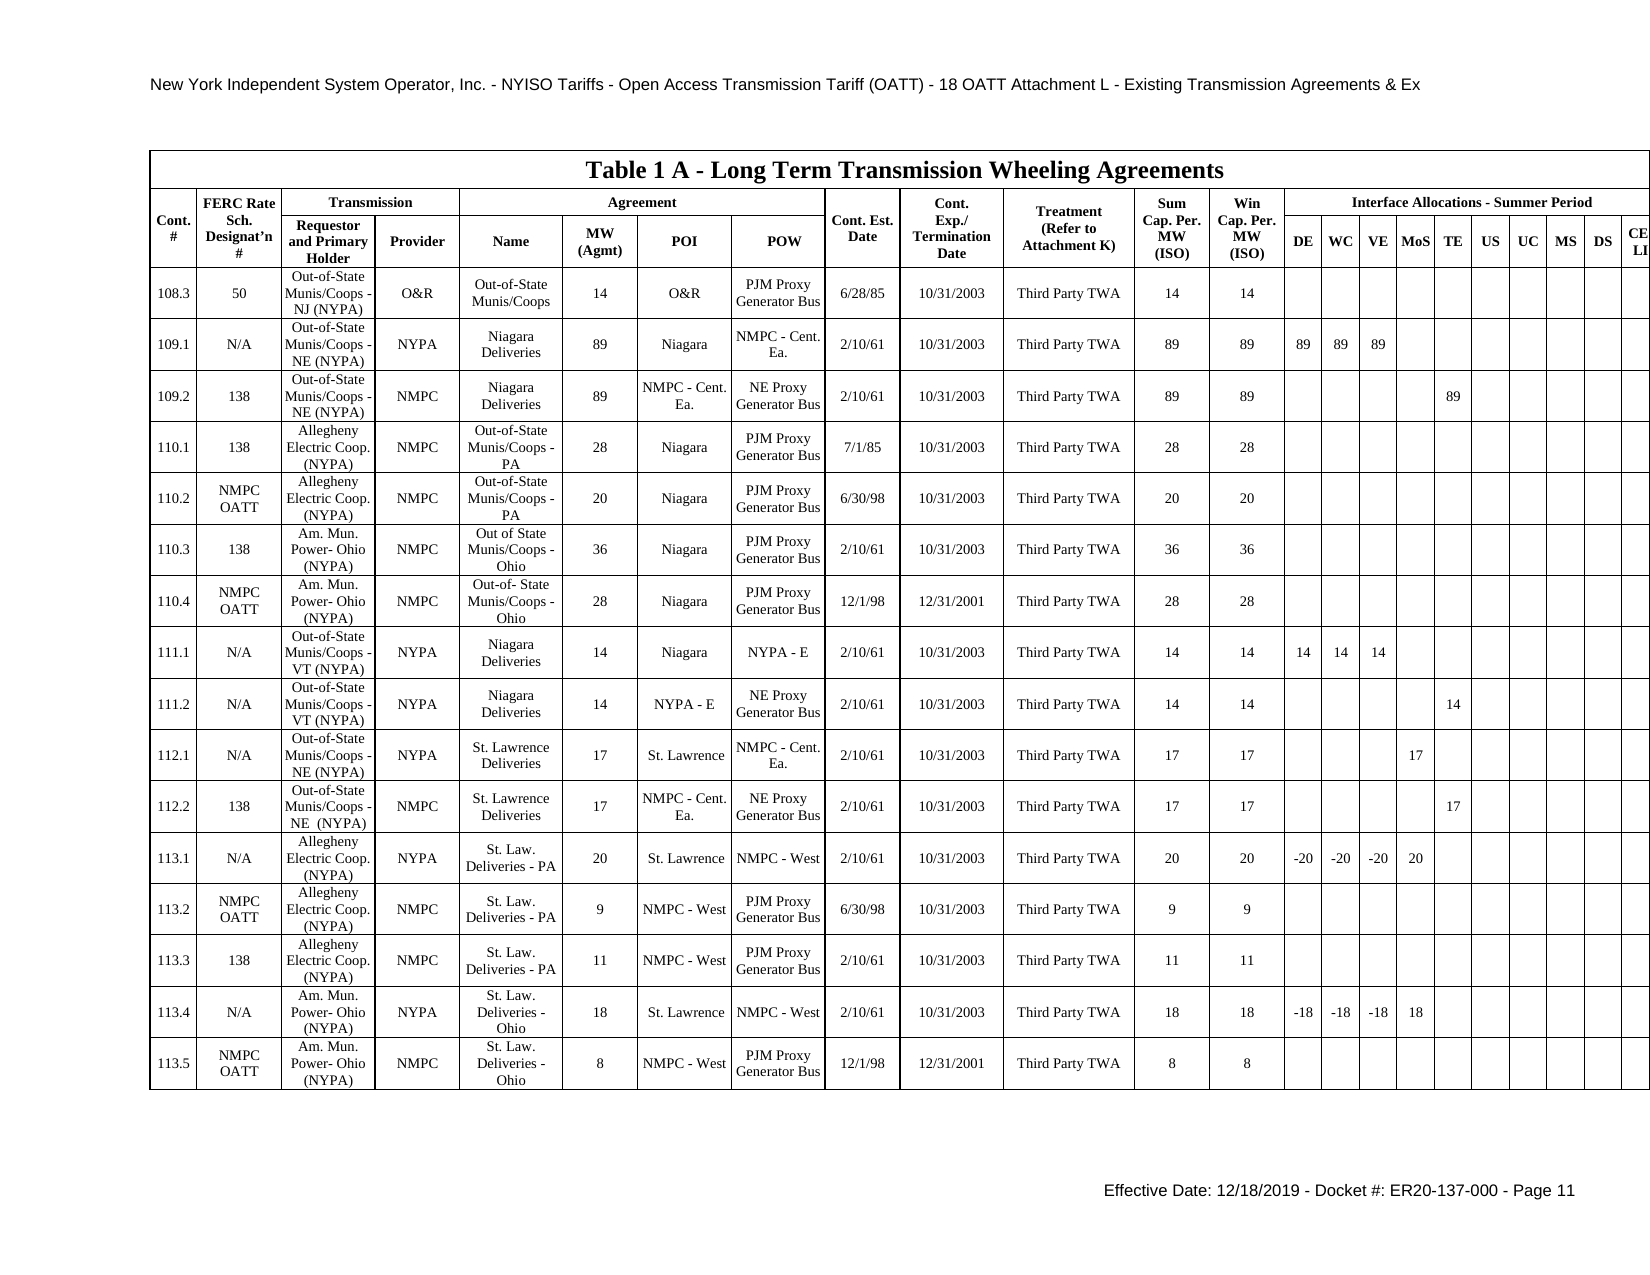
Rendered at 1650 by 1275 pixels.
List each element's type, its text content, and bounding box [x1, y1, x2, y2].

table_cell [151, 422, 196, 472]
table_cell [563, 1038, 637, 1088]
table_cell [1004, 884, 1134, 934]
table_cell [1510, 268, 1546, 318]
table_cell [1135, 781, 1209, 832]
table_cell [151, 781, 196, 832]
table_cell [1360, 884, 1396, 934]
table_header Table 1 A - Long Term Transmission Wheeling Agreements [151, 151, 1649, 188]
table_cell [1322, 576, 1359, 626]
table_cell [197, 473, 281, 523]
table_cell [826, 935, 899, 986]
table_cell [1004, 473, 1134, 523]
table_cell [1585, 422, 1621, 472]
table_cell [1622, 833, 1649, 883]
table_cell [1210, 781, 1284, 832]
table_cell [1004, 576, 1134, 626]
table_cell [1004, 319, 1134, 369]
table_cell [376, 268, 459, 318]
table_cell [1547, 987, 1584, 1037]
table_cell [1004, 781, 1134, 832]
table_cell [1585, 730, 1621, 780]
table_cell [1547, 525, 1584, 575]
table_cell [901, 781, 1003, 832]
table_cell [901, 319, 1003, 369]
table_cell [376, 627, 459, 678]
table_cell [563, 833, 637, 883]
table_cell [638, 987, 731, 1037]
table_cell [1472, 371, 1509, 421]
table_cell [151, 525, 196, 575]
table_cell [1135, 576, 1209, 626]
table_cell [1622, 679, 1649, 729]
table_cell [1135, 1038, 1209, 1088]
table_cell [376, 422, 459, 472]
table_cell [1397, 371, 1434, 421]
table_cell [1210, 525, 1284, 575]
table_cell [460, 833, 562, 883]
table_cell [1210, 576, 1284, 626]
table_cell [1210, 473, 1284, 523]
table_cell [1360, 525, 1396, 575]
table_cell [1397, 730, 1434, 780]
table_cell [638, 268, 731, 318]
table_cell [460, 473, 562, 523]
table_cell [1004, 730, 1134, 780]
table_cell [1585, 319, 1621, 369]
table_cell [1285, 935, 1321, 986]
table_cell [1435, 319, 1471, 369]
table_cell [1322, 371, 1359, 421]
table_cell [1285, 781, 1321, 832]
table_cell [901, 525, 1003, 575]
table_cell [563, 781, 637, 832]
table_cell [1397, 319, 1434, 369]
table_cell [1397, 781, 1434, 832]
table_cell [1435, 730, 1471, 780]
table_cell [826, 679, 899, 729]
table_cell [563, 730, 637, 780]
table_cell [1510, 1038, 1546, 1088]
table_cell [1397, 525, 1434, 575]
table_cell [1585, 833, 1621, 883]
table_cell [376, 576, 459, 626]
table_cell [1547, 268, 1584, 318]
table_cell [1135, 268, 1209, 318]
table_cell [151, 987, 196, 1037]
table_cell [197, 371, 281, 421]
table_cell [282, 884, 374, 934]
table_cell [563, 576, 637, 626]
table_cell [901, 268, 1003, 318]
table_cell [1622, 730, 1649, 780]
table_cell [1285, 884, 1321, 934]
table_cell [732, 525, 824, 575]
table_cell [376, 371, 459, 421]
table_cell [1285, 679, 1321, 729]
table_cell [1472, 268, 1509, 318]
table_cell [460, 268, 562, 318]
table_cell POI [638, 216, 731, 267]
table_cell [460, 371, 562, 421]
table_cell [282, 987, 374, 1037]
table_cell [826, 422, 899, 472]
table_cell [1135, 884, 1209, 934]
table_cell WC [1322, 216, 1359, 267]
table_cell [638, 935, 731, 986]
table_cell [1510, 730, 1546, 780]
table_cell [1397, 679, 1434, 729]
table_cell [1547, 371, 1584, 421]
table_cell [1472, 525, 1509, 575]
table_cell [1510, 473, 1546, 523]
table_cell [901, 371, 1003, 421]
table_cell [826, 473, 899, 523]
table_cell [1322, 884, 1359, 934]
table_cell Sum Cap. Per. MW (ISO) [1135, 189, 1209, 267]
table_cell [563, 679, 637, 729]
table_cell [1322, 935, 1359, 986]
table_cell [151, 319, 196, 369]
table_cell Cont. Exp./ Termination Date [901, 189, 1003, 267]
table_cell DE [1285, 216, 1321, 267]
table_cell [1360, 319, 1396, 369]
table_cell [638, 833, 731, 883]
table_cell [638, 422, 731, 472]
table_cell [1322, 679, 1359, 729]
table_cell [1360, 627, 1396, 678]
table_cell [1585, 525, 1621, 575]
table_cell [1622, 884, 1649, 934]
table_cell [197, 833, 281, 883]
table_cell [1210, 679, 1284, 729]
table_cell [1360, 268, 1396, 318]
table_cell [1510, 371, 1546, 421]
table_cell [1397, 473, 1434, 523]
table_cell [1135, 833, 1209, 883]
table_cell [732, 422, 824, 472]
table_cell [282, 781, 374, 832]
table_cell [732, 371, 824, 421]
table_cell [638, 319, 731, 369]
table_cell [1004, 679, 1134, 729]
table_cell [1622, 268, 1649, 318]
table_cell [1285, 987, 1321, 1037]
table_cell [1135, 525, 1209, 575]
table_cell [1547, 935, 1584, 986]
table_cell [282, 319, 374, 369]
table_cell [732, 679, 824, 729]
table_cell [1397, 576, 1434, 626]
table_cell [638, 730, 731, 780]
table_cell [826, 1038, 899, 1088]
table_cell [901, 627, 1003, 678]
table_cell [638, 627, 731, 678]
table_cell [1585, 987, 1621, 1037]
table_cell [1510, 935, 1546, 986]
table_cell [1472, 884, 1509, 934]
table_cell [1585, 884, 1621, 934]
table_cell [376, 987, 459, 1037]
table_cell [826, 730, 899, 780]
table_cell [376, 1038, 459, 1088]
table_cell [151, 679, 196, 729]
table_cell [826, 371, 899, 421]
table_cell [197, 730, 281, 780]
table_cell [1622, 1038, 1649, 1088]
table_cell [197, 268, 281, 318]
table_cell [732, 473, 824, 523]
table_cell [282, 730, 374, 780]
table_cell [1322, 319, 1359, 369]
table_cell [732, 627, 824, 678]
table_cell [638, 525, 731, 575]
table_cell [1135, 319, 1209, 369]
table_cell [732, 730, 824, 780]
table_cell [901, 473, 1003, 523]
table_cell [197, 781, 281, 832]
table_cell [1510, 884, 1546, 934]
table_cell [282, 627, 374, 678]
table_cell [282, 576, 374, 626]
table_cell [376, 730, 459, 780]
table_cell POW [732, 216, 824, 267]
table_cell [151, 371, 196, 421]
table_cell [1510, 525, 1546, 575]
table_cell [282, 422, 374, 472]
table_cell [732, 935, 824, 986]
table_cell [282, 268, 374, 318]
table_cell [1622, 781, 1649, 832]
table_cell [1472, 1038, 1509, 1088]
table_cell Cont. # [151, 189, 196, 267]
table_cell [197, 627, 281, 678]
table_cell CE- LI [1622, 216, 1649, 267]
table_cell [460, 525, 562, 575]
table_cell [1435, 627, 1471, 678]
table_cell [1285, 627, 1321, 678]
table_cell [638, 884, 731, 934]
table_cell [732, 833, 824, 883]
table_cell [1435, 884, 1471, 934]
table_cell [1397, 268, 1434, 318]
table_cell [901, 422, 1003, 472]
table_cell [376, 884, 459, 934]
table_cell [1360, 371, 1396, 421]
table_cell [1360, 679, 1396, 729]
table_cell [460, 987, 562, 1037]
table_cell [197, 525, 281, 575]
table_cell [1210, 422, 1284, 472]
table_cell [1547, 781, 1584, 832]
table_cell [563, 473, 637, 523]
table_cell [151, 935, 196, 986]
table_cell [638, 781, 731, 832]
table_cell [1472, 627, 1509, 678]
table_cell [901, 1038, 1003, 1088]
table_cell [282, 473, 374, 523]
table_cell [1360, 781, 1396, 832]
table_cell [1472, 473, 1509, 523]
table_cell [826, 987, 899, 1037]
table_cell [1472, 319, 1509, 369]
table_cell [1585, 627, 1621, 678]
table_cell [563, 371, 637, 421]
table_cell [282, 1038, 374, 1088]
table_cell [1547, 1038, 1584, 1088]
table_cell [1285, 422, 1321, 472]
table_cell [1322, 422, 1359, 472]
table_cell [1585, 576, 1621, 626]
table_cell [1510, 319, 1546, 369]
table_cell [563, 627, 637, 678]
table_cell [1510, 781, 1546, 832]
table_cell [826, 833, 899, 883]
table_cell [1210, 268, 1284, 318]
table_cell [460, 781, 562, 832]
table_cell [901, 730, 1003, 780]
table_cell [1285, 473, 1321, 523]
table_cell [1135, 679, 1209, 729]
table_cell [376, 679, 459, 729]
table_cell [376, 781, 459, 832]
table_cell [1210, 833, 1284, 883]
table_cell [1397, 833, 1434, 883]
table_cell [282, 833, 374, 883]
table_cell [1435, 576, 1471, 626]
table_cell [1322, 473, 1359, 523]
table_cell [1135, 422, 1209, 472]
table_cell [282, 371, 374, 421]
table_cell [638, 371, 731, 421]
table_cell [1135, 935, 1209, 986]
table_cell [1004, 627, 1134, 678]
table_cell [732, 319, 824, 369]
table_cell Agreement [460, 189, 824, 215]
table_cell TE [1435, 216, 1471, 267]
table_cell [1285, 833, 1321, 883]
table_cell Interface Allocations - Summer Period [1285, 189, 1649, 215]
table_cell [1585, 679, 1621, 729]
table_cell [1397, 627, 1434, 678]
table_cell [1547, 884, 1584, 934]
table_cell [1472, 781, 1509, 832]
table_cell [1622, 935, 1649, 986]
table_cell Win Cap. Per. MW (ISO) [1210, 189, 1284, 267]
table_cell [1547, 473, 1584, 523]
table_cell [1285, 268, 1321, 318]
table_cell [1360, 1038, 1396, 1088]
table_cell MS [1547, 216, 1584, 267]
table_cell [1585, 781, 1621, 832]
table_cell MW (Agmt) [563, 216, 637, 267]
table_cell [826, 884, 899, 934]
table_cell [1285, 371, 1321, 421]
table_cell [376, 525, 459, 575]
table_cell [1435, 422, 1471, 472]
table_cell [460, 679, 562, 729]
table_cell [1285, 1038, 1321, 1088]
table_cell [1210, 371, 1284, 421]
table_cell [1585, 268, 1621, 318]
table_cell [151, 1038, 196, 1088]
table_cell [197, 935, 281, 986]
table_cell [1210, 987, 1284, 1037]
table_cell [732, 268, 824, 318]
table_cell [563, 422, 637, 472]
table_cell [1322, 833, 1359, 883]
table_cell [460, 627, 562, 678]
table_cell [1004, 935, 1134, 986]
table_cell FERC Rate Sch. Designat’n # [197, 189, 281, 267]
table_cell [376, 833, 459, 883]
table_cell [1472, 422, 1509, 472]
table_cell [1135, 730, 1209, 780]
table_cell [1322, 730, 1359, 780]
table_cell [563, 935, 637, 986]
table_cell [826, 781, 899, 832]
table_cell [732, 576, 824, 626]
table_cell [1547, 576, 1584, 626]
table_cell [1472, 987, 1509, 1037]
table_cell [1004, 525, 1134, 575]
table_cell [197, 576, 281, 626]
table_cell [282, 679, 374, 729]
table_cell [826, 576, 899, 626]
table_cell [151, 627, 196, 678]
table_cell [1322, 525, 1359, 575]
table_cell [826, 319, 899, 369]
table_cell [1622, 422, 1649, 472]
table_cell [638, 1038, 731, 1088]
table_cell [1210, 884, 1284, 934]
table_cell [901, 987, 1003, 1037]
table_cell UC [1510, 216, 1546, 267]
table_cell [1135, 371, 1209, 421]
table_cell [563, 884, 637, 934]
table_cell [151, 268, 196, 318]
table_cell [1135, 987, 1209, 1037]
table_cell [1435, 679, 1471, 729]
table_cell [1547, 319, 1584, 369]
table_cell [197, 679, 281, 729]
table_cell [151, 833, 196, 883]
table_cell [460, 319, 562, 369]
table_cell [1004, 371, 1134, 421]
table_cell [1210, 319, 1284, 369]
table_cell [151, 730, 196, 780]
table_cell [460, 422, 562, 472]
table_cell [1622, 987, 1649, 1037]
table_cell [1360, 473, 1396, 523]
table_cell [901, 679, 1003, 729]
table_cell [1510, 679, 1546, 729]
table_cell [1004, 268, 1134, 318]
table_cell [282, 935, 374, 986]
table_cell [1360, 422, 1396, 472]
table_cell Requestor and Primary Holder [282, 216, 374, 267]
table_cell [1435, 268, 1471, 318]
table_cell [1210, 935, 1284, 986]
table_cell US [1472, 216, 1509, 267]
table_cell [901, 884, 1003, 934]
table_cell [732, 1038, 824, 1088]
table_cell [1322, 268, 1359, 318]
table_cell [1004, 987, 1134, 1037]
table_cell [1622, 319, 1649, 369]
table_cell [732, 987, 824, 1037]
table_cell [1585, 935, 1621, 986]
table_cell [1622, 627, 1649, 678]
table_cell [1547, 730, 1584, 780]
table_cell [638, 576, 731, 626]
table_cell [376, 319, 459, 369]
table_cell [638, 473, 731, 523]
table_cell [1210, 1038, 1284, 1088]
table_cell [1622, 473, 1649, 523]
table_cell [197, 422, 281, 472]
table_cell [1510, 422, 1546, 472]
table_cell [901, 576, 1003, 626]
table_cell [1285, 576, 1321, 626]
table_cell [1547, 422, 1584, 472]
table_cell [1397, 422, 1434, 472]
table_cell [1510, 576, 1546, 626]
table_cell MoS [1397, 216, 1434, 267]
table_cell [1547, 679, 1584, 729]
table_cell Name [460, 216, 562, 267]
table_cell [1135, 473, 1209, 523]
table_cell Transmission [282, 189, 459, 215]
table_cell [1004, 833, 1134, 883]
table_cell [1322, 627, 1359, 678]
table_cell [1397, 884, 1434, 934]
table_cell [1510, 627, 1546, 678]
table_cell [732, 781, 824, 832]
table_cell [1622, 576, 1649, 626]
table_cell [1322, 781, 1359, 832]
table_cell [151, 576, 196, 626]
table_cell Provider [376, 216, 459, 267]
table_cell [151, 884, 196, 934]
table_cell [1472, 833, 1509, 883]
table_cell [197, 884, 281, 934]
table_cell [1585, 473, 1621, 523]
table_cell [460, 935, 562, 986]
table_cell VE [1360, 216, 1396, 267]
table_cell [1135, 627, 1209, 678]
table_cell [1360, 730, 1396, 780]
table_cell DS [1585, 216, 1621, 267]
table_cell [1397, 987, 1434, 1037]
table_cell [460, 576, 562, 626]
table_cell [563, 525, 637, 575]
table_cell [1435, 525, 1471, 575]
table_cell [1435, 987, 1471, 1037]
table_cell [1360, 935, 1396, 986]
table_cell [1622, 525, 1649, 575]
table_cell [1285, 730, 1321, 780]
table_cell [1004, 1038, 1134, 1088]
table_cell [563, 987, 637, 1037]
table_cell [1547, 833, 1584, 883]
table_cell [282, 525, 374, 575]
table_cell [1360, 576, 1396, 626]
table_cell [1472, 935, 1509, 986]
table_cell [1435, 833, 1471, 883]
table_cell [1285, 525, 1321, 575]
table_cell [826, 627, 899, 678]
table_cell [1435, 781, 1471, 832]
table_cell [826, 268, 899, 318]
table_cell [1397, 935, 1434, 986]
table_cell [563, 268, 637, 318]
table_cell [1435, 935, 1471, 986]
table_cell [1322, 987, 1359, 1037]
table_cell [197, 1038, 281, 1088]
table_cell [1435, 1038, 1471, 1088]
table_cell Cont. Est. Date [826, 189, 899, 267]
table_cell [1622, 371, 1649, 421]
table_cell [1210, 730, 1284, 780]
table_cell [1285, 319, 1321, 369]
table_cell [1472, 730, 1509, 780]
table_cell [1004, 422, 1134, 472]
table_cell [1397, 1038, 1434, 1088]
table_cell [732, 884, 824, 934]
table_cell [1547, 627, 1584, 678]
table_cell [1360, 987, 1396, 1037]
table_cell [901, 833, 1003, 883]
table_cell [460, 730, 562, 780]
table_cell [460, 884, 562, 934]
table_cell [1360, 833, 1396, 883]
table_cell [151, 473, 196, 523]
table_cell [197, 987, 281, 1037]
table_cell Treatment (Refer to Attachment K) [1004, 189, 1134, 267]
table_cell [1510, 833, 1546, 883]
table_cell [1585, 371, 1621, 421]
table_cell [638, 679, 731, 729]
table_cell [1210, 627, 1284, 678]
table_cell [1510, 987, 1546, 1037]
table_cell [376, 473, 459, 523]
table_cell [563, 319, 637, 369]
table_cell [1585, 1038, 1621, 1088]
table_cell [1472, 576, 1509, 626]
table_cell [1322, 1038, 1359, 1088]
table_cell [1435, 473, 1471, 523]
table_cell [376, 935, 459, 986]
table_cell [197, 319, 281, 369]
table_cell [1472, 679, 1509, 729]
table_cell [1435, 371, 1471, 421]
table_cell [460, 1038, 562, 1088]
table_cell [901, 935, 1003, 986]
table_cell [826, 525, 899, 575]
